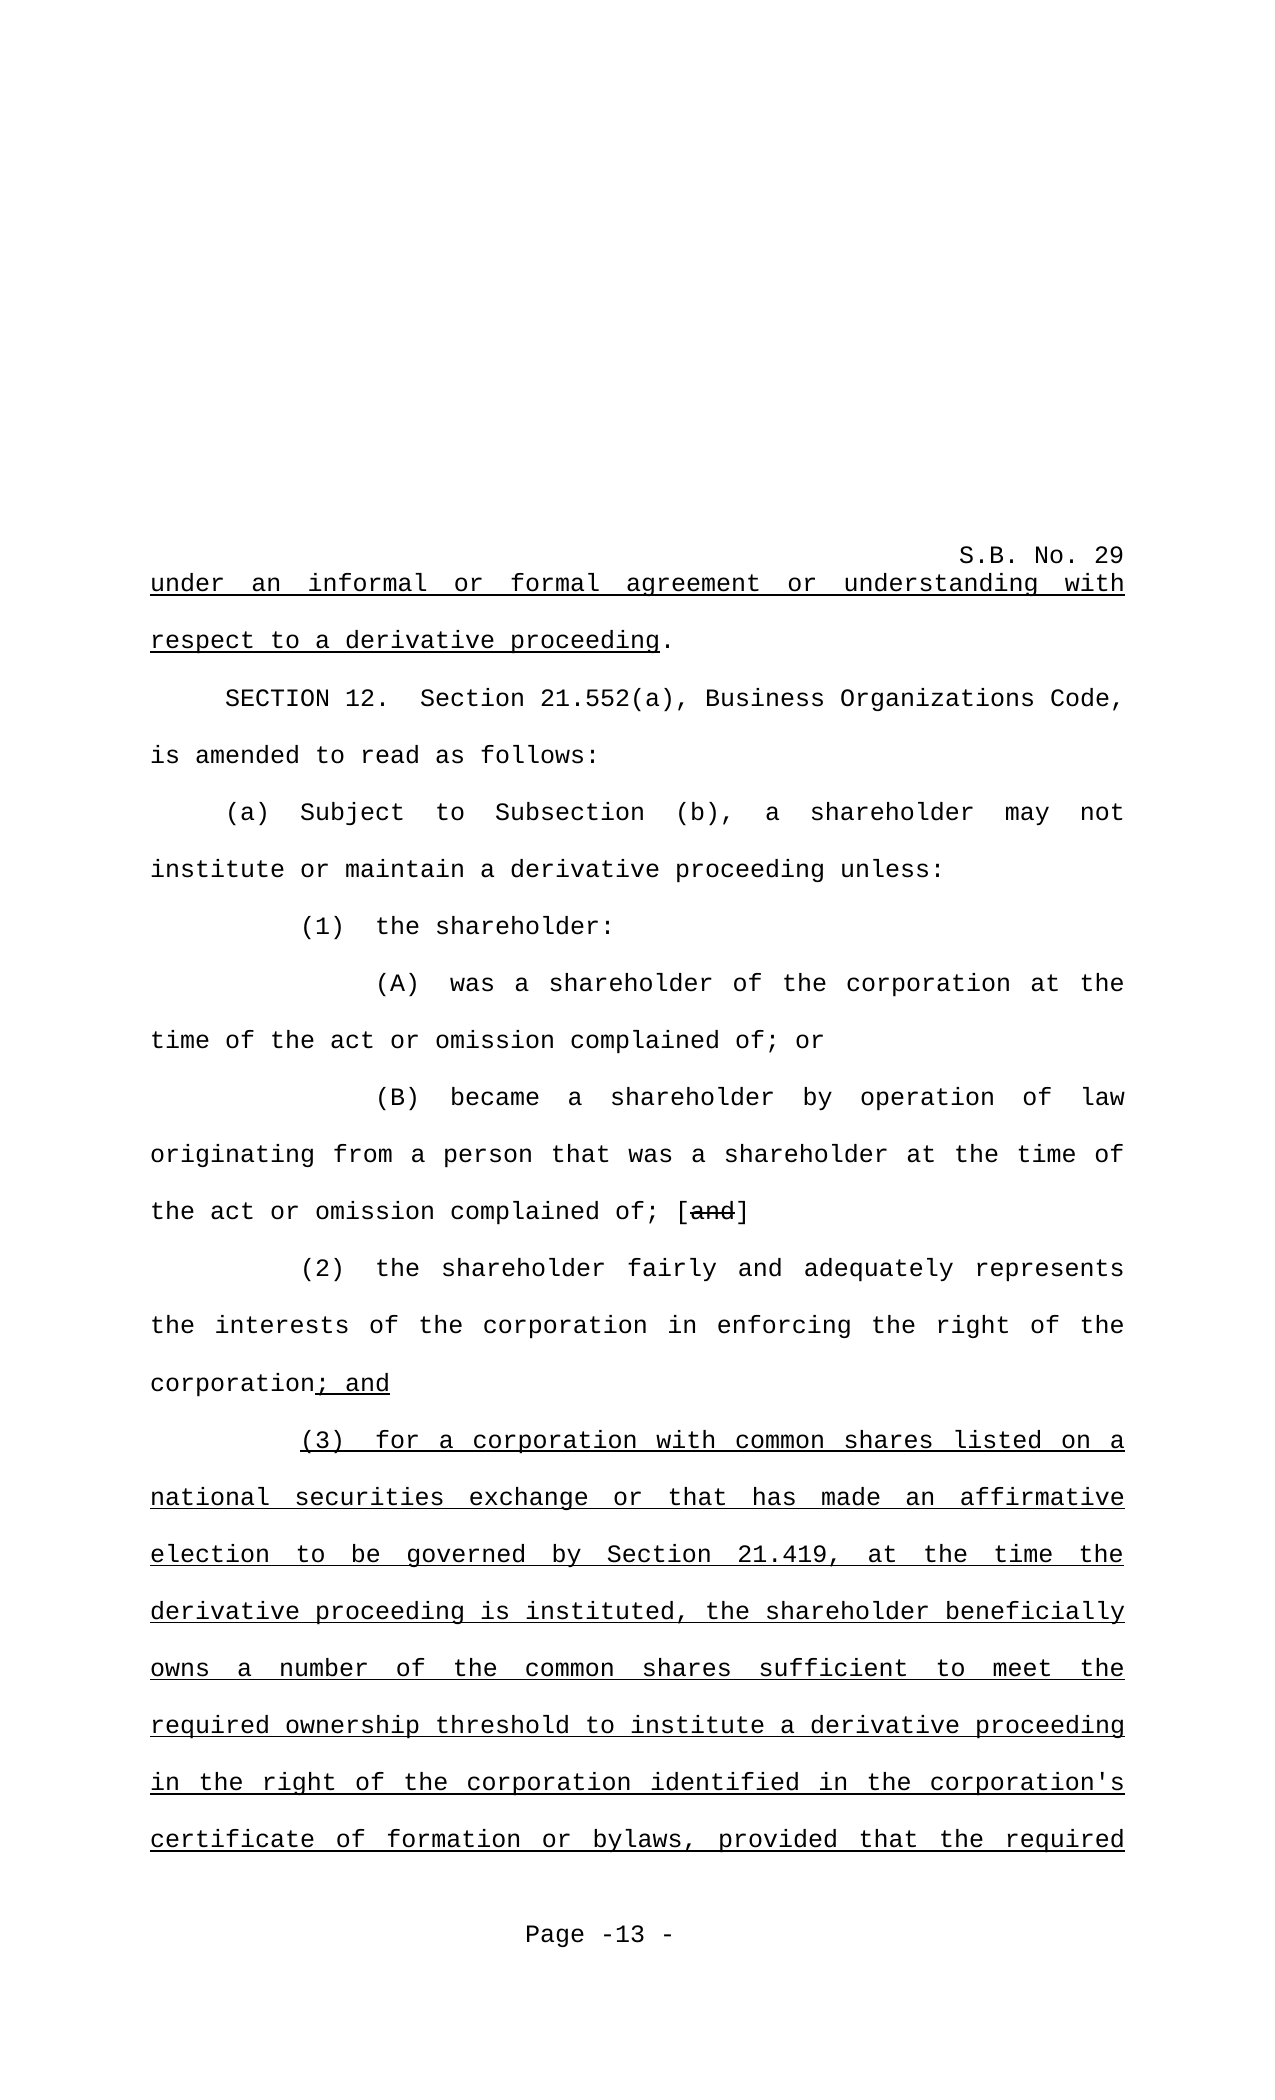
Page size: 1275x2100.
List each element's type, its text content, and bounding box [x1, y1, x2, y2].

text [150, 1795, 1125, 1850]
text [150, 571, 1125, 594]
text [150, 596, 1125, 656]
text SECTION 12. Section 21.552(a), Business Organizations Code, is amended to read as follows: [150, 685, 1125, 771]
text (B) became a shareholder by operation of law originating from a person that was a shareholder at the time of the act or omission complained of; [and] [150, 1084, 1125, 1227]
text (A) was a shareholder of the corporation at the time of the act or omission complained of; or [150, 970, 1125, 1056]
text (1) the shareholder: [150, 913, 1125, 942]
text (a) Subject to Subsection (b), a shareholder may not institute or maintain a derivative proceeding unless: [150, 799, 1125, 885]
text (2) the shareholder fairly and adequately represents the interests of the corporation in enforcing the right of the corporation; and [150, 1256, 1125, 1398]
